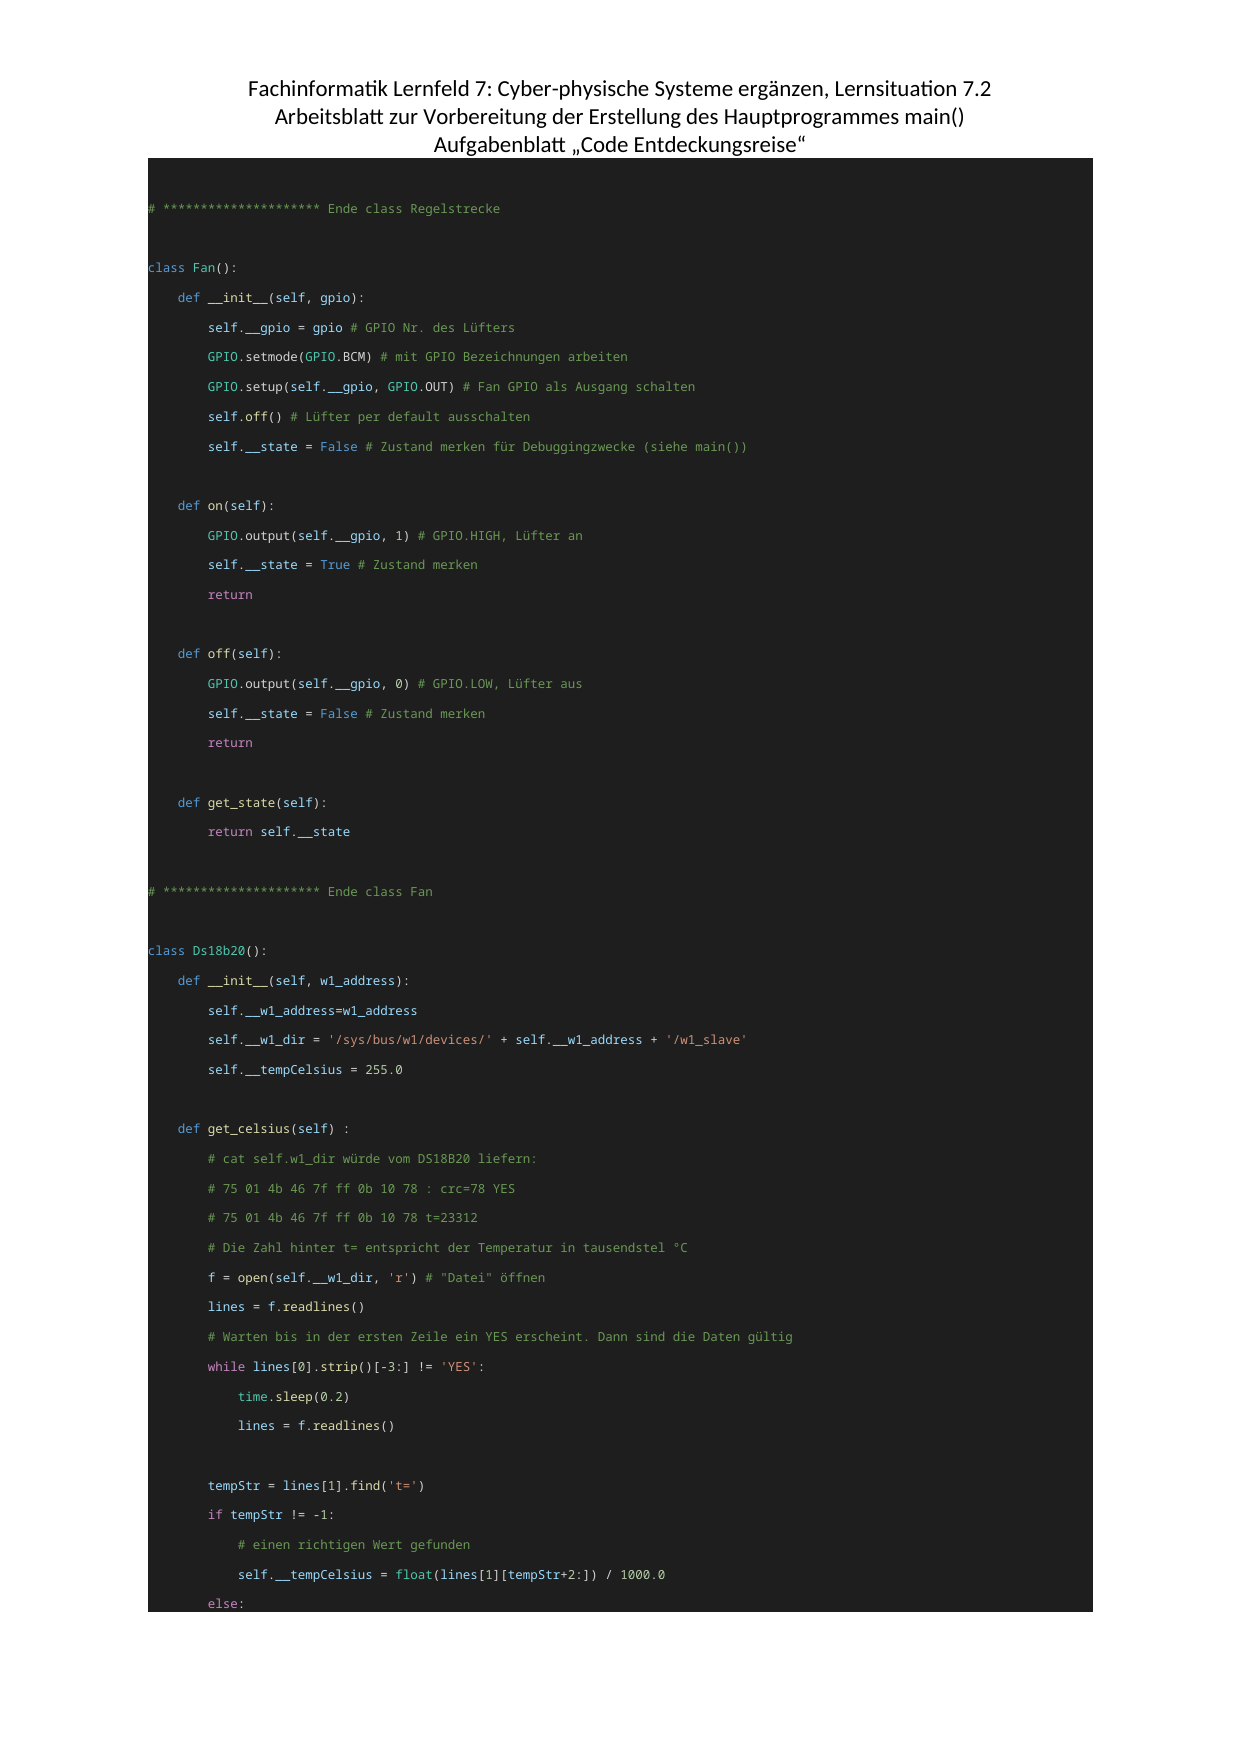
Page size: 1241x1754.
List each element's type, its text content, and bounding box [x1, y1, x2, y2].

text tempStr = lines[1].find('t=') [148, 1464, 1093, 1494]
text self.__w1_address=w1_address [148, 989, 1093, 1019]
text self.__state = False # Zustand merken für Debuggingzwecke (siehe main()) [148, 425, 1093, 455]
text GPIO.setup(self.__gpio, GPIO.OUT) # Fan GPIO als Ausgang schalten [148, 366, 1093, 395]
text # 75 01 4b 46 7f ff 0b 10 78 : crc=78 YES [148, 1167, 1093, 1197]
text # einen richtigen Wert gefunden [148, 1523, 1093, 1553]
text return [148, 722, 1093, 752]
text self.off() # Lüfter per default ausschalten [148, 395, 1093, 425]
text def __init__(self, gpio): [148, 277, 1093, 306]
text self.__state = True # Zustand merken [148, 544, 1093, 573]
text def on(self): [148, 484, 1093, 514]
text class Fan(): [148, 247, 1093, 277]
text # ********************* Ende class Fan [148, 870, 1093, 900]
text self.__tempCelsius = 255.0 [148, 1048, 1093, 1078]
text self.__tempCelsius = float(lines[1][tempStr+2:]) / 1000.0 [148, 1553, 1093, 1583]
text # 75 01 4b 46 7f ff 0b 10 78 t=23312 [148, 1197, 1093, 1227]
text def get_state(self): [148, 781, 1093, 811]
text f = open(self.__w1_dir, 'r') # "Datei" öffnen [148, 1256, 1093, 1286]
text lines = f.readlines() [148, 1286, 1093, 1316]
text else: [148, 1583, 1093, 1612]
text return self.__state [148, 811, 1093, 841]
text self.__w1_dir = '/sys/bus/w1/devices/' + self.__w1_address + '/w1_slave' [148, 1019, 1093, 1048]
text self.__state = False # Zustand merken [148, 692, 1093, 722]
text lines = f.readlines() [148, 1405, 1093, 1434]
text GPIO.output(self.__gpio, 0) # GPIO.LOW, Lüfter aus [148, 662, 1093, 692]
text def __init__(self, w1_address): [148, 959, 1093, 989]
text # ********************* Ende class Regelstrecke [148, 187, 1093, 217]
text # Warten bis in der ersten Zeile ein YES erscheint. Dann sind die Daten gültig [148, 1316, 1093, 1345]
text # Die Zahl hinter t= entspricht der Temperatur in tausendstel °C [148, 1227, 1093, 1256]
text # cat self.w1_dir würde vom DS18B20 liefern: [148, 1137, 1093, 1167]
text def get_celsius(self) : [148, 1108, 1093, 1137]
text if tempStr != -1: [148, 1494, 1093, 1523]
text return [148, 573, 1093, 603]
text GPIO.setmode(GPIO.BCM) # mit GPIO Bezeichnungen arbeiten [148, 336, 1093, 366]
text class Ds18b20(): [148, 930, 1093, 959]
text GPIO.output(self.__gpio, 1) # GPIO.HIGH, Lüfter an [148, 514, 1093, 544]
text time.sleep(0.2) [148, 1375, 1093, 1405]
text self.__gpio = gpio # GPIO Nr. des Lüfters [148, 306, 1093, 336]
text def off(self): [148, 633, 1093, 662]
text while lines[0].strip()[-3:] != 'YES': [148, 1345, 1093, 1375]
